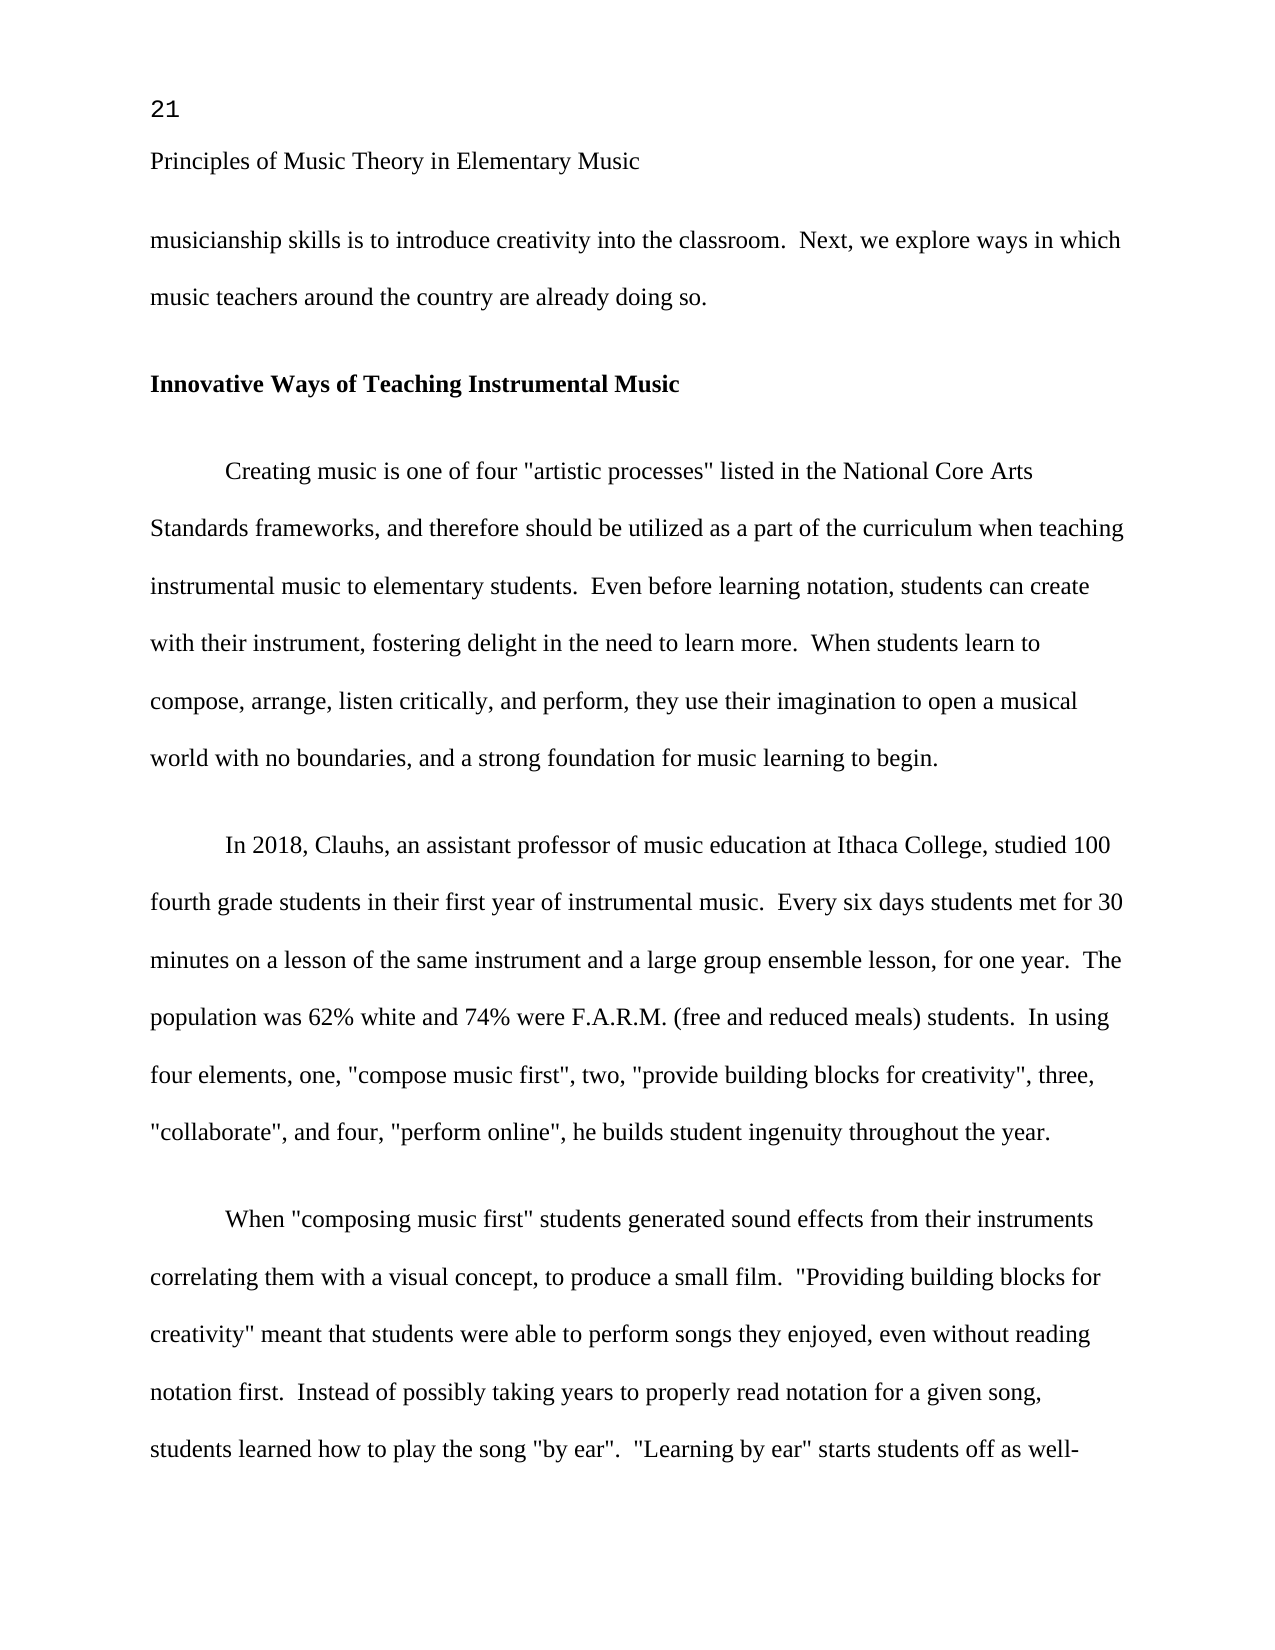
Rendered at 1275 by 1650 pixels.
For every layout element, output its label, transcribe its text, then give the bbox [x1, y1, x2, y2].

text In 2018, Clauhs, an assistant professor of music education at Ithaca College, studied 100 fourth grade students in their first year of instrumental music. Every six days students met for 30 minutes on a lesson of the same instrument and a large group ensemble lesson, for one year. The population was 62% white and 74% were F.A.R.M. (free and reduced meals) students. In using four elements, one, "compose music first", two, "provide building blocks for creativity", three, "collaborate", and four, "perform online", he builds student ingenuity throughout the year. [150, 830, 1125, 1146]
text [150, 1204, 1125, 1463]
text Creating music is one of four "artistic processes" listed in the National Core Arts Standards frameworks, and therefore should be utilized as a part of the curriculum when teaching instrumental music to elementary students. Even before learning notation, students can create with their instrument, fostering delight in the need to learn more. When students learn to compose, arrange, listen critically, and perform, they use their imagination to open a musical world with no boundaries, and a strong foundation for music learning to begin. [150, 456, 1125, 772]
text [150, 225, 1125, 311]
text Innovative Ways of Teaching Instrumental Music [150, 369, 1094, 398]
